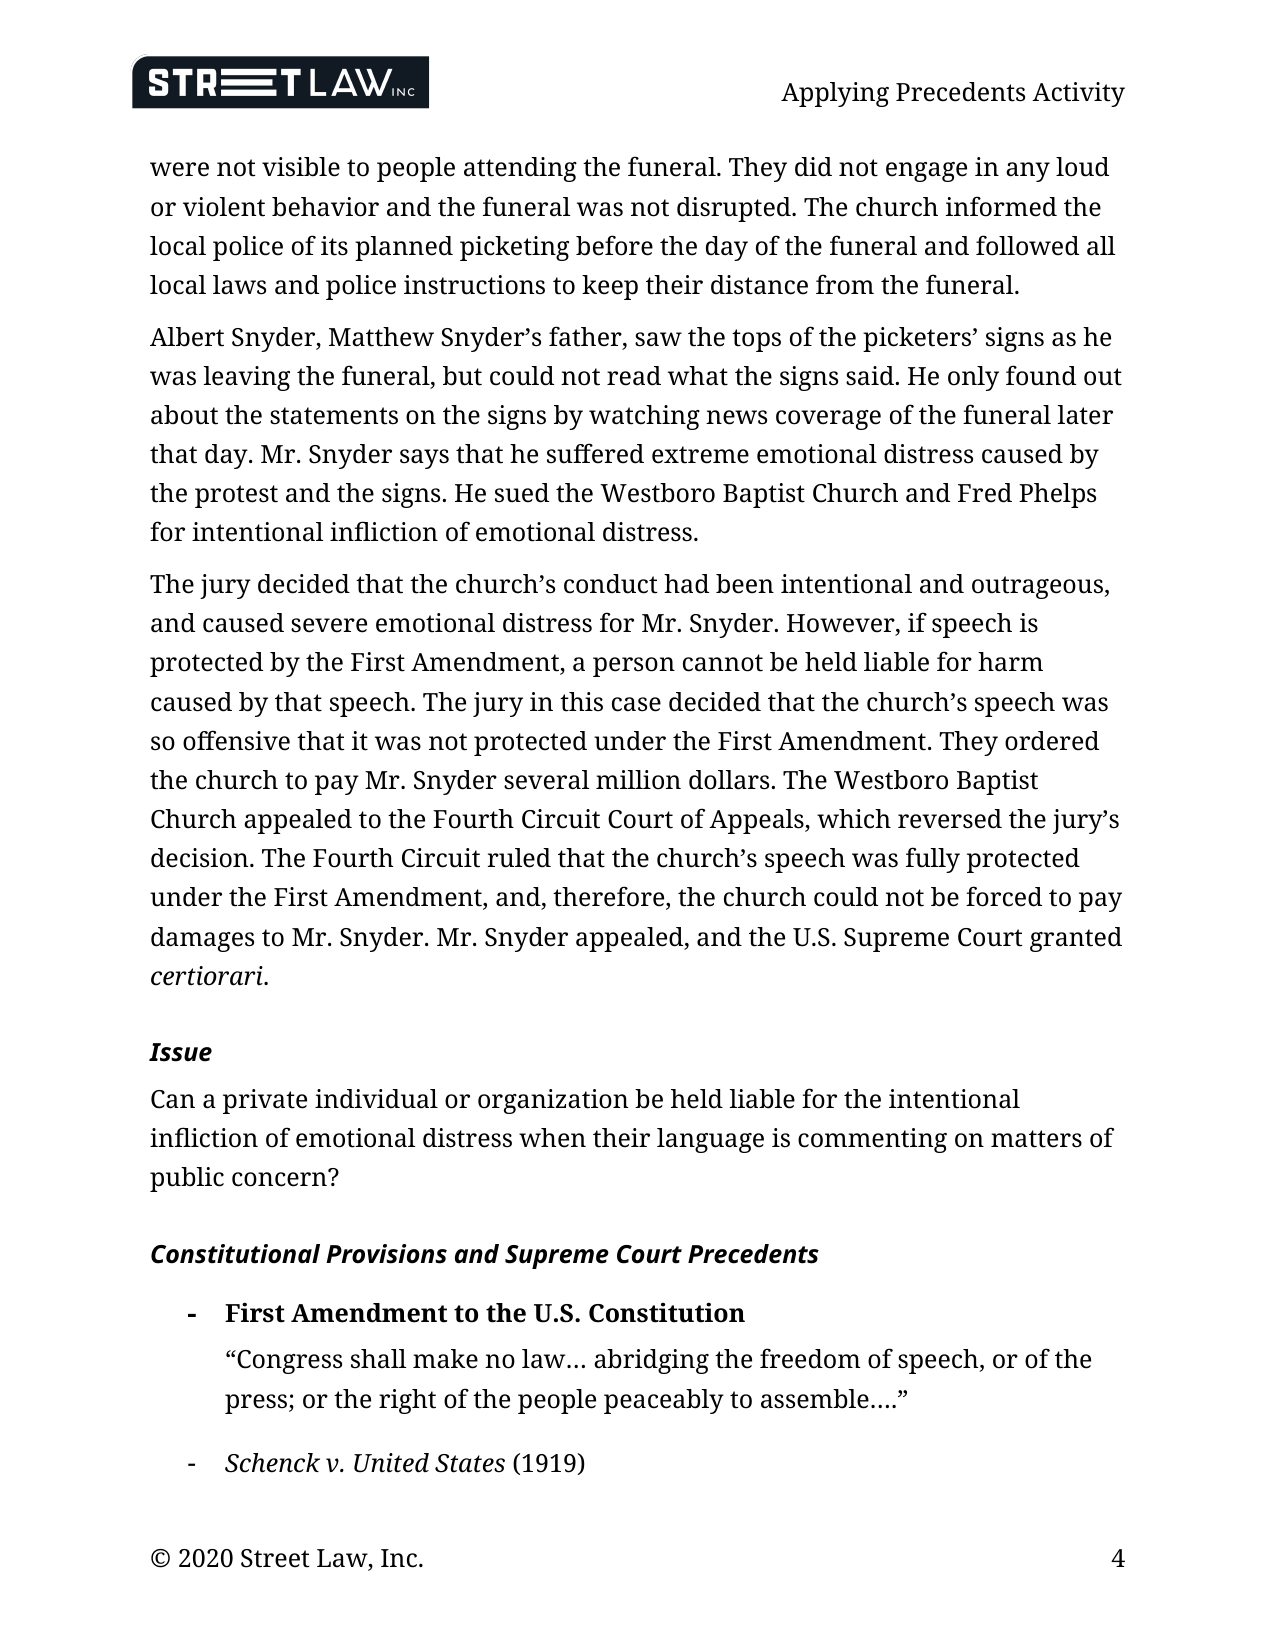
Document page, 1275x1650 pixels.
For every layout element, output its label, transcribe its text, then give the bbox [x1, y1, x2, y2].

text Can a private individual or organization be held liable for the intentional infliction of emotional distress when their language is commenting on matters of public concern? [150, 1082, 1125, 1194]
text Constitutional Provisions and Supreme Court Precedents [150, 1237, 1125, 1271]
text The jury decided that the church’s conduct had been intentional and outrageous, and caused severe emotional distress for Mr. Snyder. However, if speech is protected by the First Amendment, a person cannot be held liable for harm caused by that speech. The jury in this case decided that the church’s speech was so offensive that it was not protected under the First Amendment. They ordered the church to pay Mr. Snyder several million dollars. The Westboro Baptist Church appealed to the Fourth Circuit Court of Appeals, which reversed the jury’s decision. The Fourth Circuit ruled that the church’s speech was fully protected under the First Amendment, and, therefore, the church could not be forced to pay damages to Mr. Snyder. Mr. Snyder appealed, and the U.S. Supreme Court granted certiorari. [150, 567, 1125, 992]
text Schenck v. United States (1919) [187, 1446, 1125, 1479]
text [150, 150, 1125, 302]
picture [130, 54, 431, 110]
text Issue [150, 1035, 1125, 1069]
text Albert Snyder, Matthew Snyder’s father, saw the tops of the picketers’ signs as he was leaving the funeral, but could not read what the signs said. He only found out about the statements on the signs by watching news coverage of the funeral later that day. Mr. Snyder says that he suffered extreme emotional distress caused by the protest and the signs. He sued the Westboro Baptist Church and Fred Phelps for intentional infliction of emotional distress. [150, 319, 1125, 549]
text “Congress shall make no law… abridging the freedom of speech, or of the press; or the right of the people peaceably to assemble….” [225, 1342, 1125, 1415]
text First Amendment to the U.S. Constitution [187, 1296, 1125, 1330]
